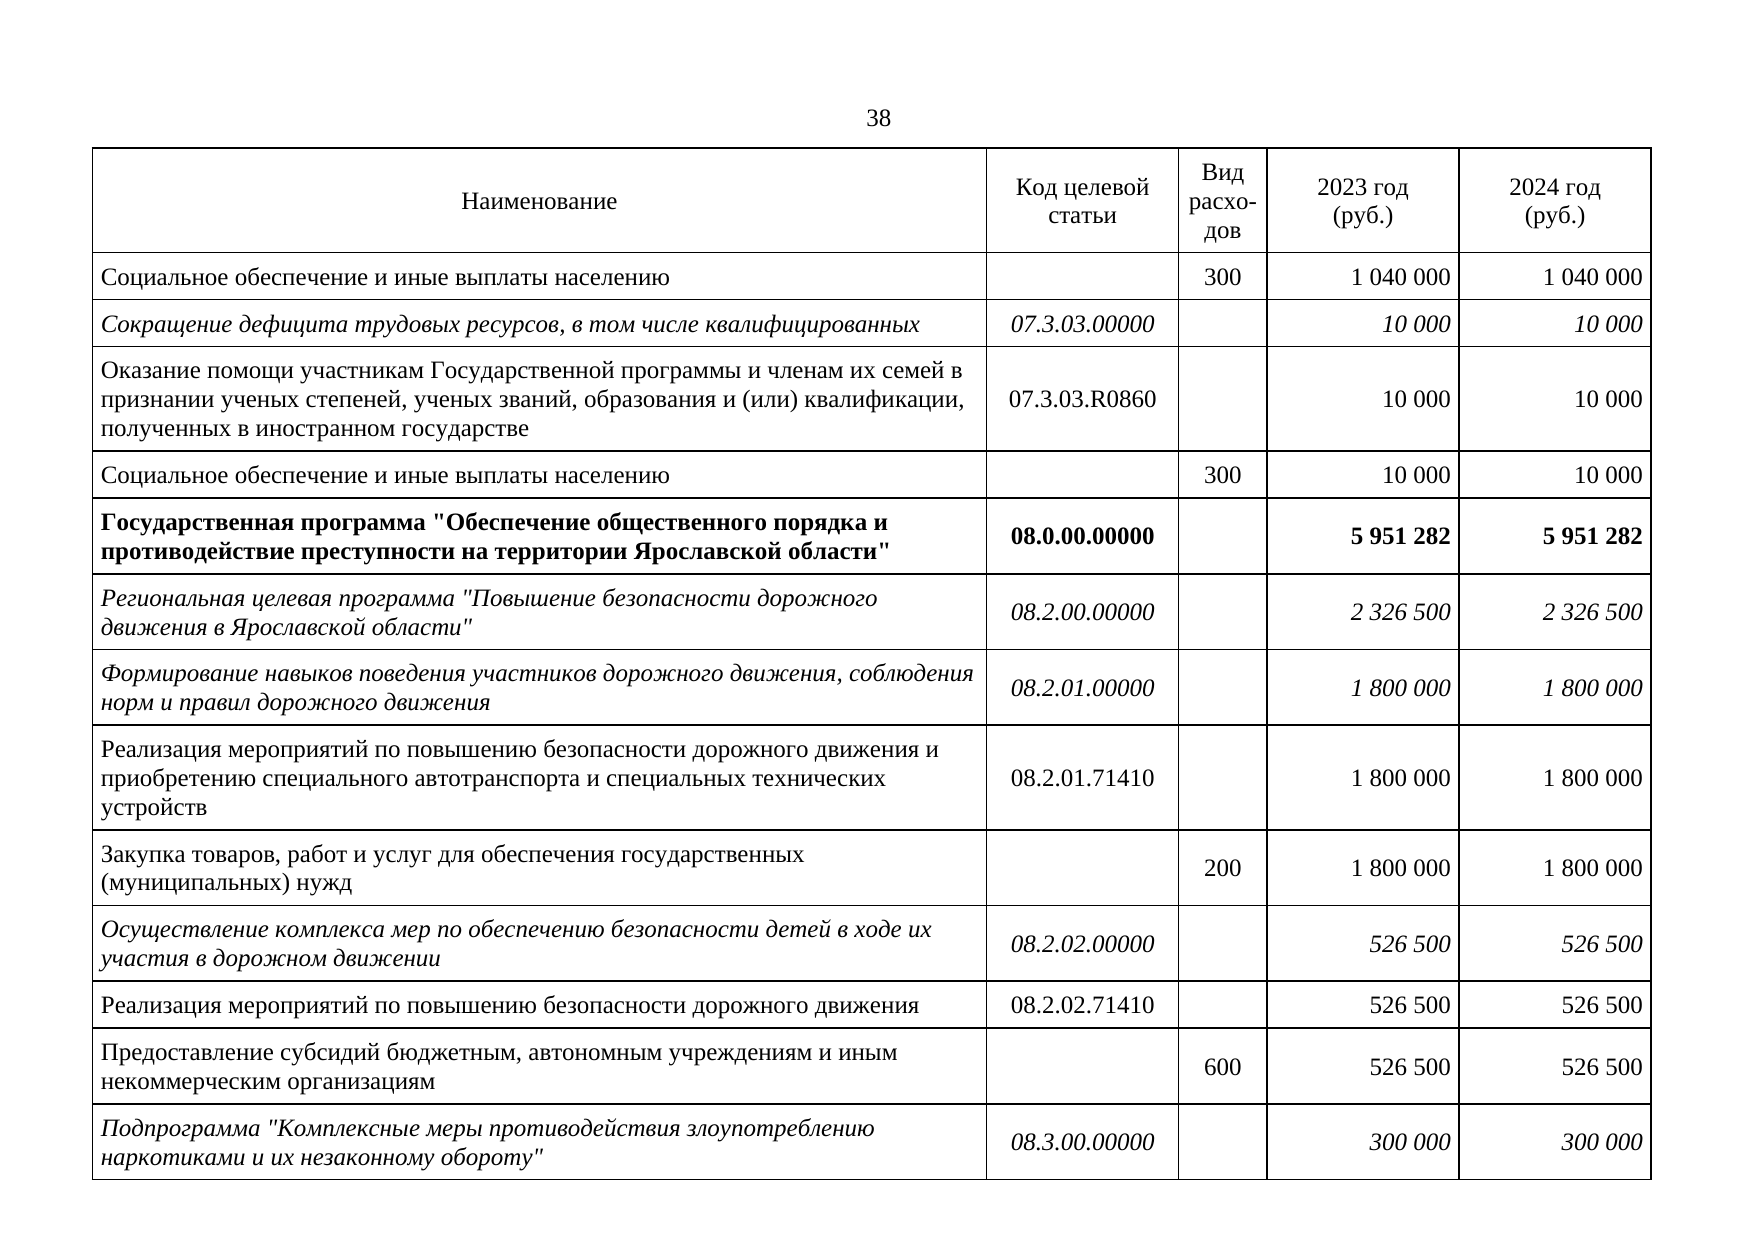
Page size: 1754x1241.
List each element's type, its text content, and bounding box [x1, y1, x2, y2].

table_cell 5 951 282 [1460, 499, 1650, 573]
table_cell Закупка товаров, работ и услуг для обеспечения государственных (муниципальных) нужд [93, 831, 986, 904]
table_cell 08.0.00.00000 [987, 499, 1178, 573]
table_header Вид расхо-дов [1179, 149, 1266, 252]
table_cell [1179, 650, 1266, 724]
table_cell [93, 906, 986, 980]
table_cell 1 040 000 [1460, 253, 1650, 299]
table_cell 10 000 [1268, 452, 1458, 497]
table_cell Государственная программа "Обеспечение общественного порядка и противодействие преступности на территории Ярославской области" [93, 499, 986, 573]
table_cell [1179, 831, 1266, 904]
table_cell 10 000 [1460, 347, 1650, 450]
table_header Наименование [93, 149, 986, 252]
table_cell 10 000 [1460, 300, 1650, 346]
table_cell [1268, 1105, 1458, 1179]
table_cell 10 000 [1268, 347, 1458, 450]
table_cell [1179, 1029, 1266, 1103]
table_cell [1179, 300, 1266, 346]
table_header 2023 год (руб.) [1268, 149, 1458, 252]
table_cell Региональная целевая программа "Повышение безопасности дорожного движения в Ярославской области" [93, 575, 986, 649]
table_cell 10 000 [1460, 452, 1650, 497]
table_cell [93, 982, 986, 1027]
table_cell 300 [1179, 253, 1266, 299]
table_cell 1 800 000 [1460, 726, 1650, 829]
table_cell [987, 452, 1178, 497]
table_cell Формирование навыков поведения участников дорожного движения, соблюдения норм и правил дорожного движения [93, 650, 986, 724]
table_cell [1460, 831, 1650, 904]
table_cell 07.3.03.00000 [987, 300, 1178, 346]
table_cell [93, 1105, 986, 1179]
table_cell [1179, 347, 1266, 450]
table_cell 2 326 500 [1460, 575, 1650, 649]
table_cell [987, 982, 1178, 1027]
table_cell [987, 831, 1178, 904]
table_header 2024 год (руб.) [1460, 149, 1650, 252]
table_cell 2 326 500 [1268, 575, 1458, 649]
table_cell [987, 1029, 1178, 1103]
table_cell [1179, 499, 1266, 573]
table_cell 5 951 282 [1268, 499, 1458, 573]
table_cell 07.3.03.R0860 [987, 347, 1178, 450]
table_cell [1179, 575, 1266, 649]
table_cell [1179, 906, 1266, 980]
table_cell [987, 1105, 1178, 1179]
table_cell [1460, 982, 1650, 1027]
table_cell 300 [1179, 452, 1266, 497]
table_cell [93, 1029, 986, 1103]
table_cell [987, 253, 1178, 299]
table_cell 10 000 [1268, 300, 1458, 346]
table_cell 1 800 000 [1268, 726, 1458, 829]
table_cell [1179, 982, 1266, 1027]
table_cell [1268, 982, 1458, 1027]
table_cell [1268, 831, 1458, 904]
table_cell Реализация мероприятий по повышению безопасности дорожного движения и приобретению специального автотранспорта и специальных технических устройств [93, 726, 986, 829]
table_cell 08.2.00.00000 [987, 575, 1178, 649]
table_cell [1179, 726, 1266, 829]
table_cell 08.2.01.00000 [987, 650, 1178, 724]
table_cell Оказание помощи участникам Государственной программы и членам их семей в признании ученых степеней, ученых званий, образования и (или) квалификации, полученных в иностранном государстве [93, 347, 986, 450]
table_cell Социальное обеспечение и иные выплаты населению [93, 452, 986, 497]
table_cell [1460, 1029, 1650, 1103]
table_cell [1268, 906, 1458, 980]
table_cell 08.2.01.71410 [987, 726, 1178, 829]
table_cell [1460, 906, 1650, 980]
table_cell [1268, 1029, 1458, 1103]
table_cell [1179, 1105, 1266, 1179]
table_cell 1 800 000 [1460, 650, 1650, 724]
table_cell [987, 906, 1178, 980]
table_cell Социальное обеспечение и иные выплаты населению [93, 253, 986, 299]
table_header Код целевой статьи [987, 149, 1178, 252]
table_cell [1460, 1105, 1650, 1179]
table_cell 1 040 000 [1268, 253, 1458, 299]
table_cell 1 800 000 [1268, 650, 1458, 724]
table_cell Сокращение дефицита трудовых ресурсов, в том числе квалифицированных [93, 300, 986, 346]
